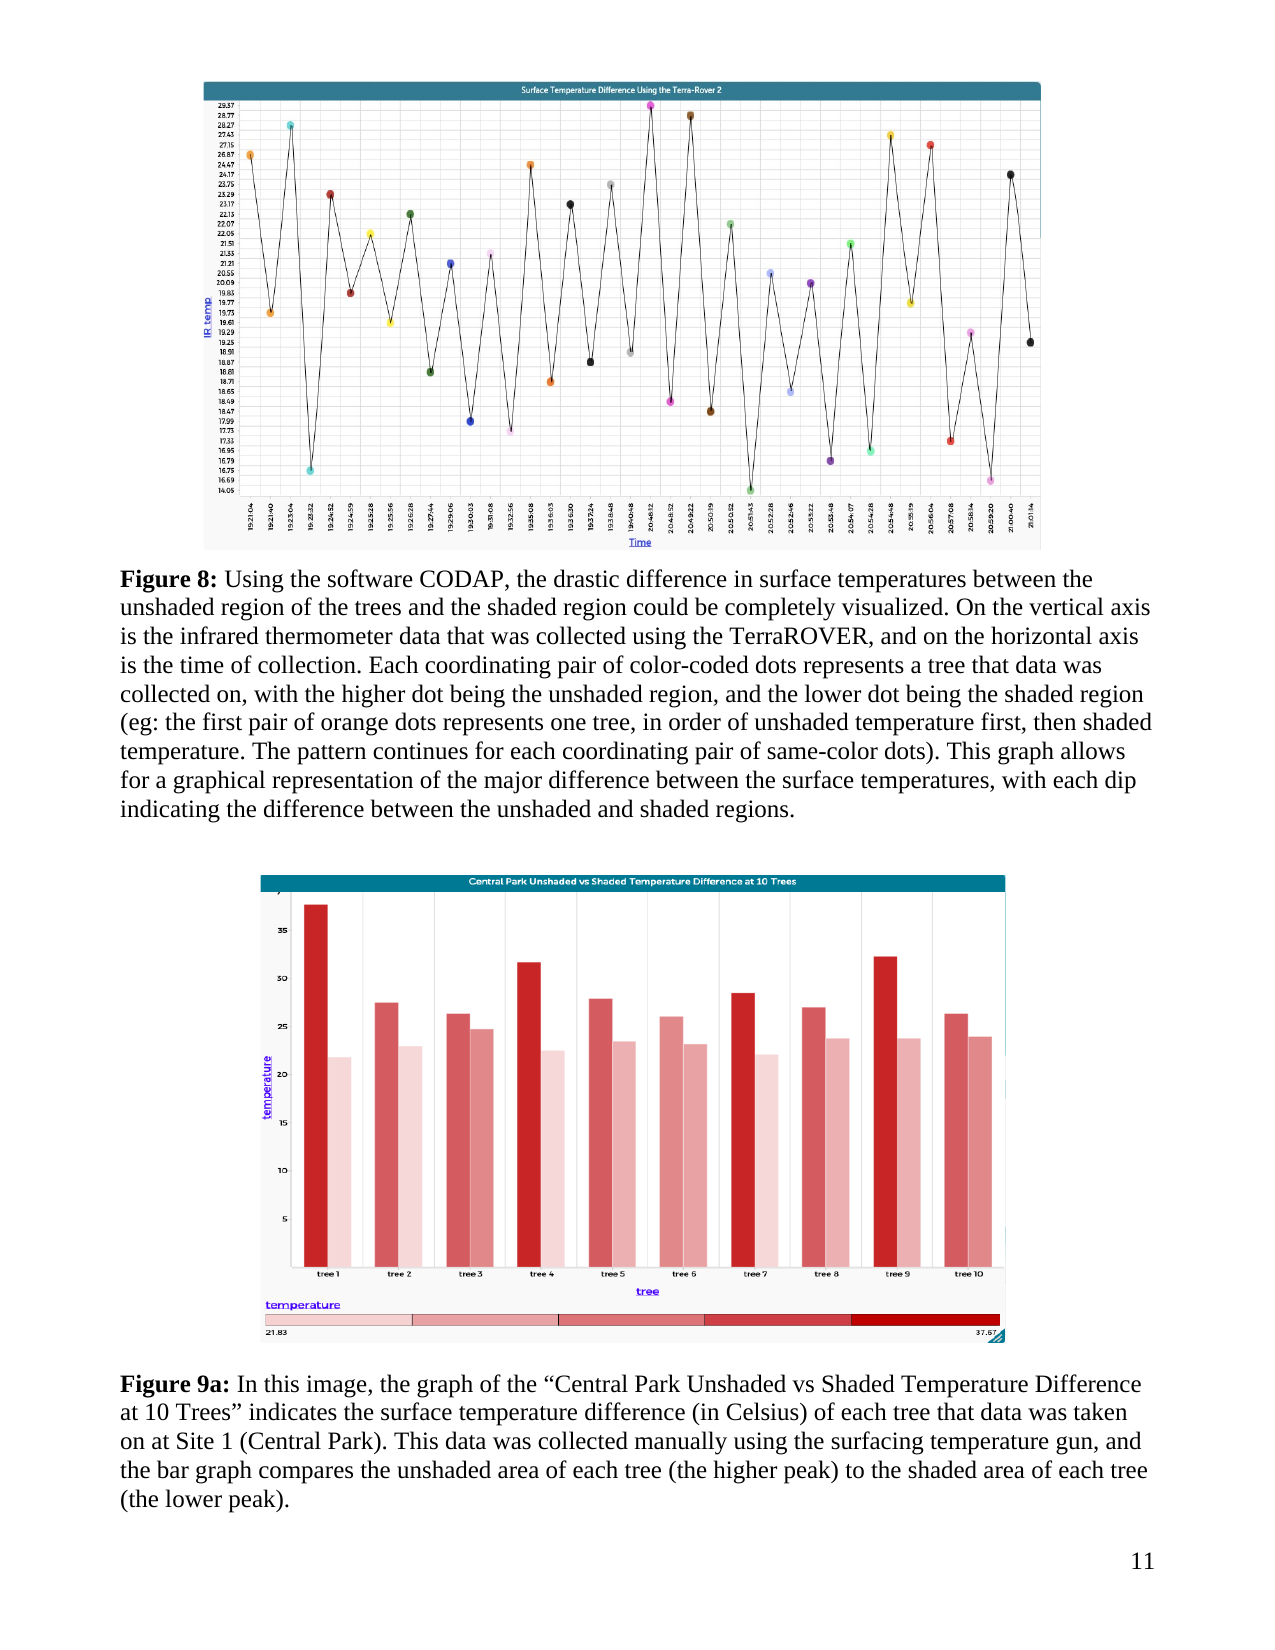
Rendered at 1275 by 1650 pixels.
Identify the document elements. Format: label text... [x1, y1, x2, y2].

text Figure 8: Using the software CODAP, the drastic difference in surface temperatures between the unshaded region of the trees and the shaded region could be completely visualized. On the vertical axis is the infrared thermometer data that was collected using the TerraROVER, and on the horizontal axis is the time of collection. Each coordinating pair of color-coded dots represents a tree that data was collected on, with the higher dot being the unshaded region, and the lower dot being the shaded region (eg: the first pair of orange dots represents one tree, in order of unshaded temperature first, then shaded temperature. The pattern continues for each coordinating pair of same-color dots). This graph allows for a graphical representation of the major difference between the surface temperatures, with each dip indicating the difference between the unshaded and shaded regions. [120, 564, 1155, 822]
picture [260, 875, 1006, 1343]
text Figure 9a: In this image, the graph of the “Central Park Unshaded vs Shaded Temperature Difference at 10 Trees” indicates the surface temperature difference (in Celsius) of each tree that data was taken on at Site 1 (Central Park). This data was collected manually using the surfacing temperature gun, and the bar graph compares the unshaded area of each tree (the higher peak) to the shaded area of each tree (the lower peak). [120, 1369, 1155, 1512]
picture [203, 81, 1041, 550]
